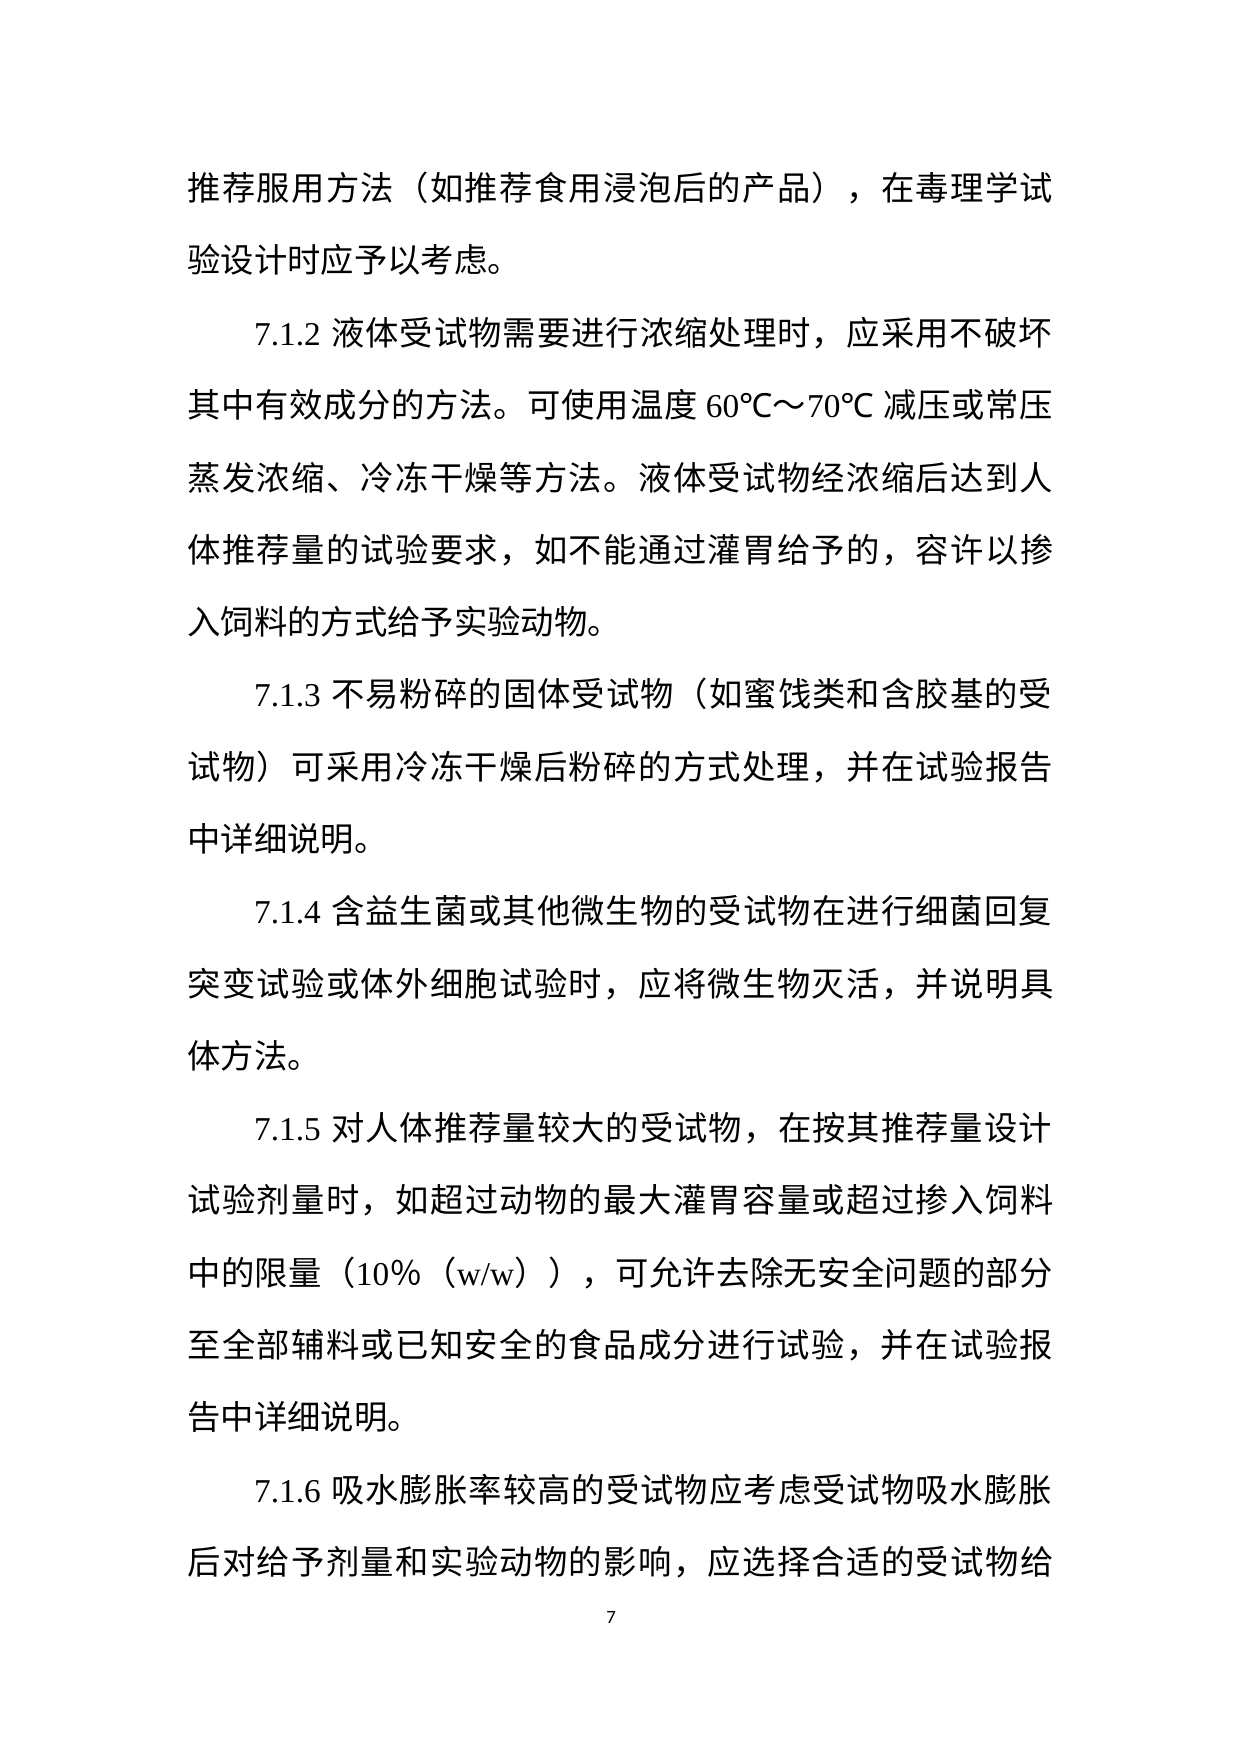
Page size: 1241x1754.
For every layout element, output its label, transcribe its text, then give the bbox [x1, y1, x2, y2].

text 7.1.5 对人体推荐量较大的受试物，在按其推荐量设计试验剂量时，如超过动物的最大灌胃容量或超过掺入饲料中的限量（10％（w/w）），可允许去除无安全问题的部分至全部辅料或已知安全的食品成分进行试验，并在试验报告中详细说明。 [187, 1102, 1053, 1439]
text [187, 162, 1053, 282]
text 7.1.3 不易粉碎的固体受试物（如蜜饯类和含胶基的受试物）可采用冷冻干燥后粉碎的方式处理，并在试验报告中详细说明。 [187, 668, 1053, 861]
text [187, 1463, 1053, 1584]
text 7.1.2 液体受试物需要进行浓缩处理时，应采用不破坏其中有效成分的方法。可使用温度60℃～70℃ 减压或常压蒸发浓缩、冷冻干燥等方法。液体受试物经浓缩后达到人体推荐量的试验要求，如不能通过灌胃给予的，容许以掺入饲料的方式给予实验动物。 [187, 307, 1053, 644]
text 7.1.4 含益生菌或其他微生物的受试物在进行细菌回复突变试验或体外细胞试验时，应将微生物灭活，并说明具体方法。 [187, 885, 1053, 1078]
